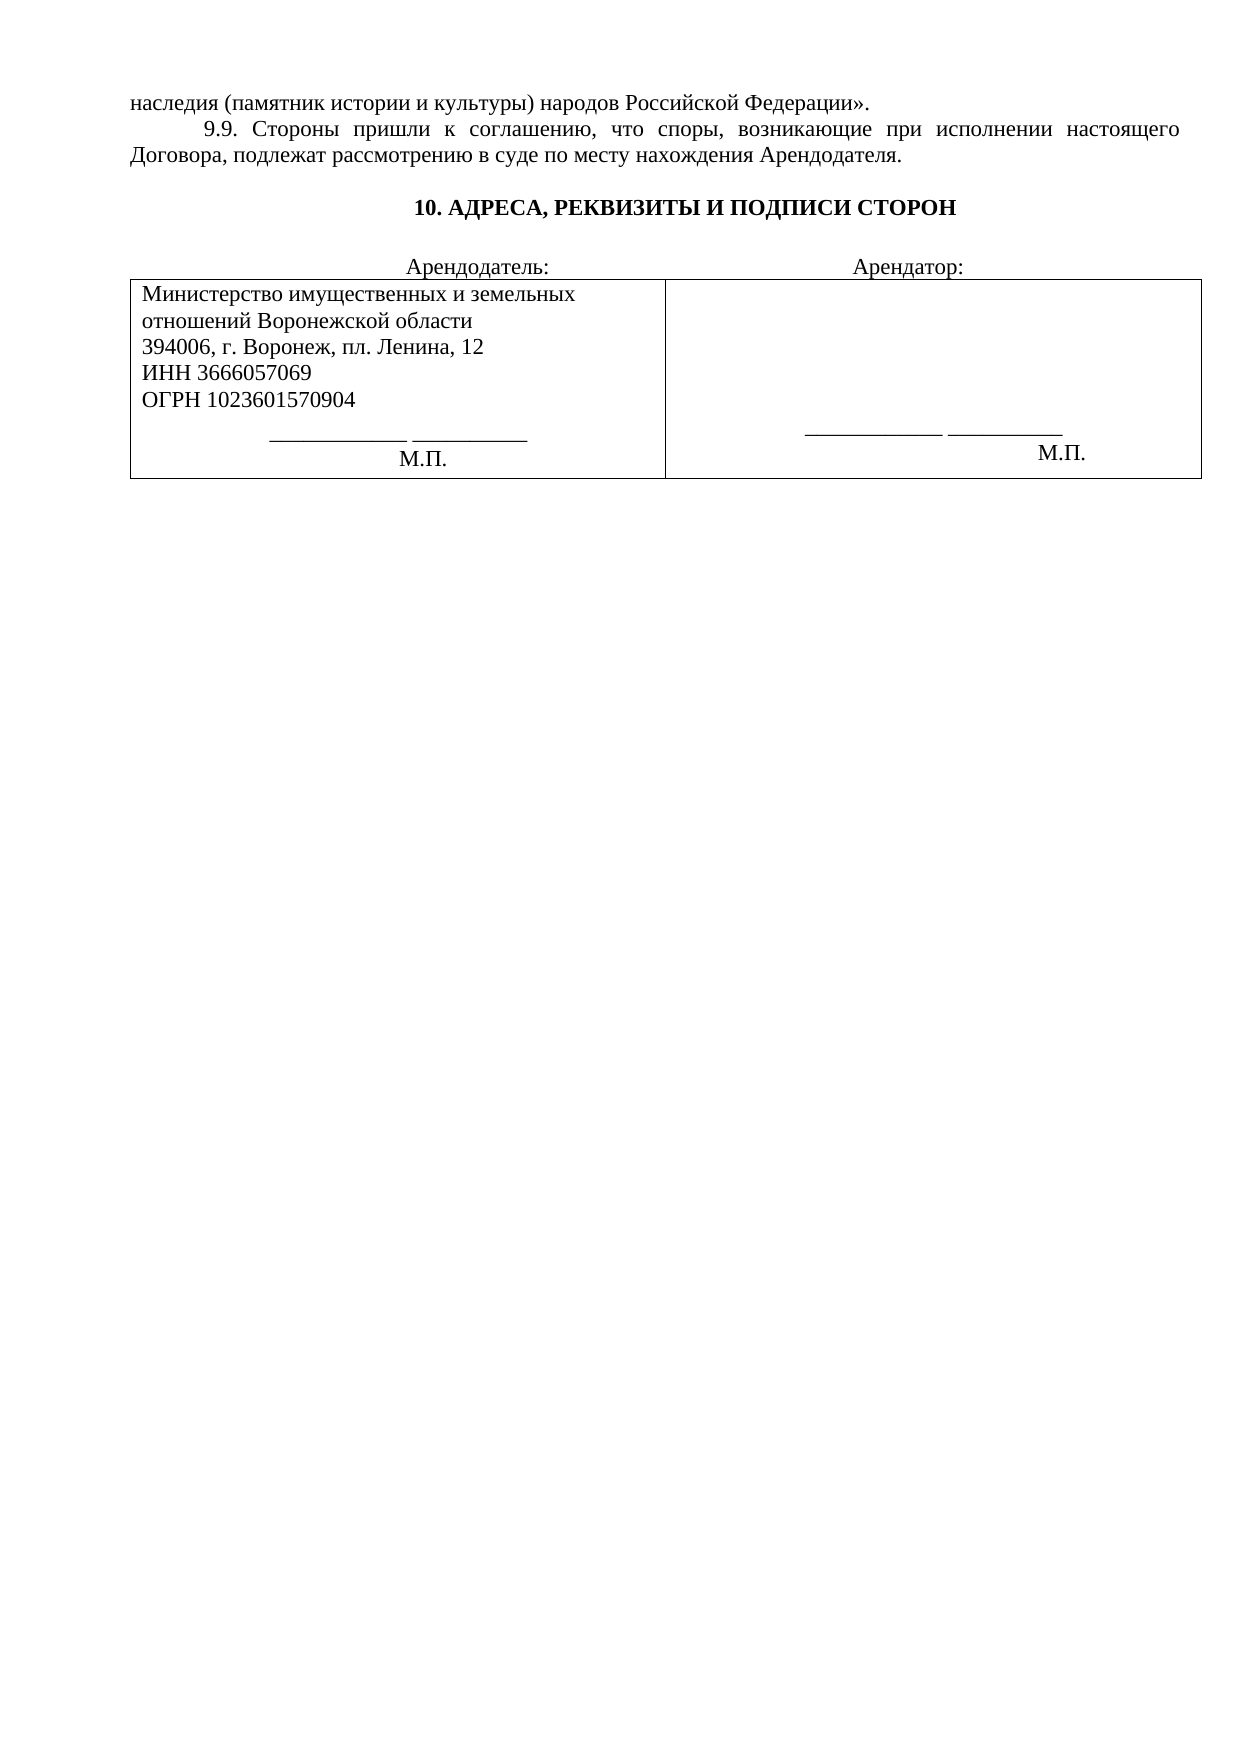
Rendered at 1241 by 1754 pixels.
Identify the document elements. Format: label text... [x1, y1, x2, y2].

title 9.9. Стороны пришли к соглашению, что споры, возникающие при исполнении настоящего Договора, подлежат рассмотрению в суде по месту нахождения Арендодателя. [130, 115, 1181, 168]
table_header Министерство имущественных и земельных отношений Воронежской области 394006, г. Воронеж, пл. Ленина, 12 ИНН 3666057069 ОГРН 1023601570904 ____________ __________ М.П. [131, 280, 665, 477]
title 10. АДРЕСА, РЕКВИЗИТЫ И ПОДПИСИ СТОРОН [130, 194, 1181, 220]
title Арендодатель: Арендатор: [130, 253, 1181, 279]
table_header ____________ __________ М.П. [666, 280, 1201, 477]
